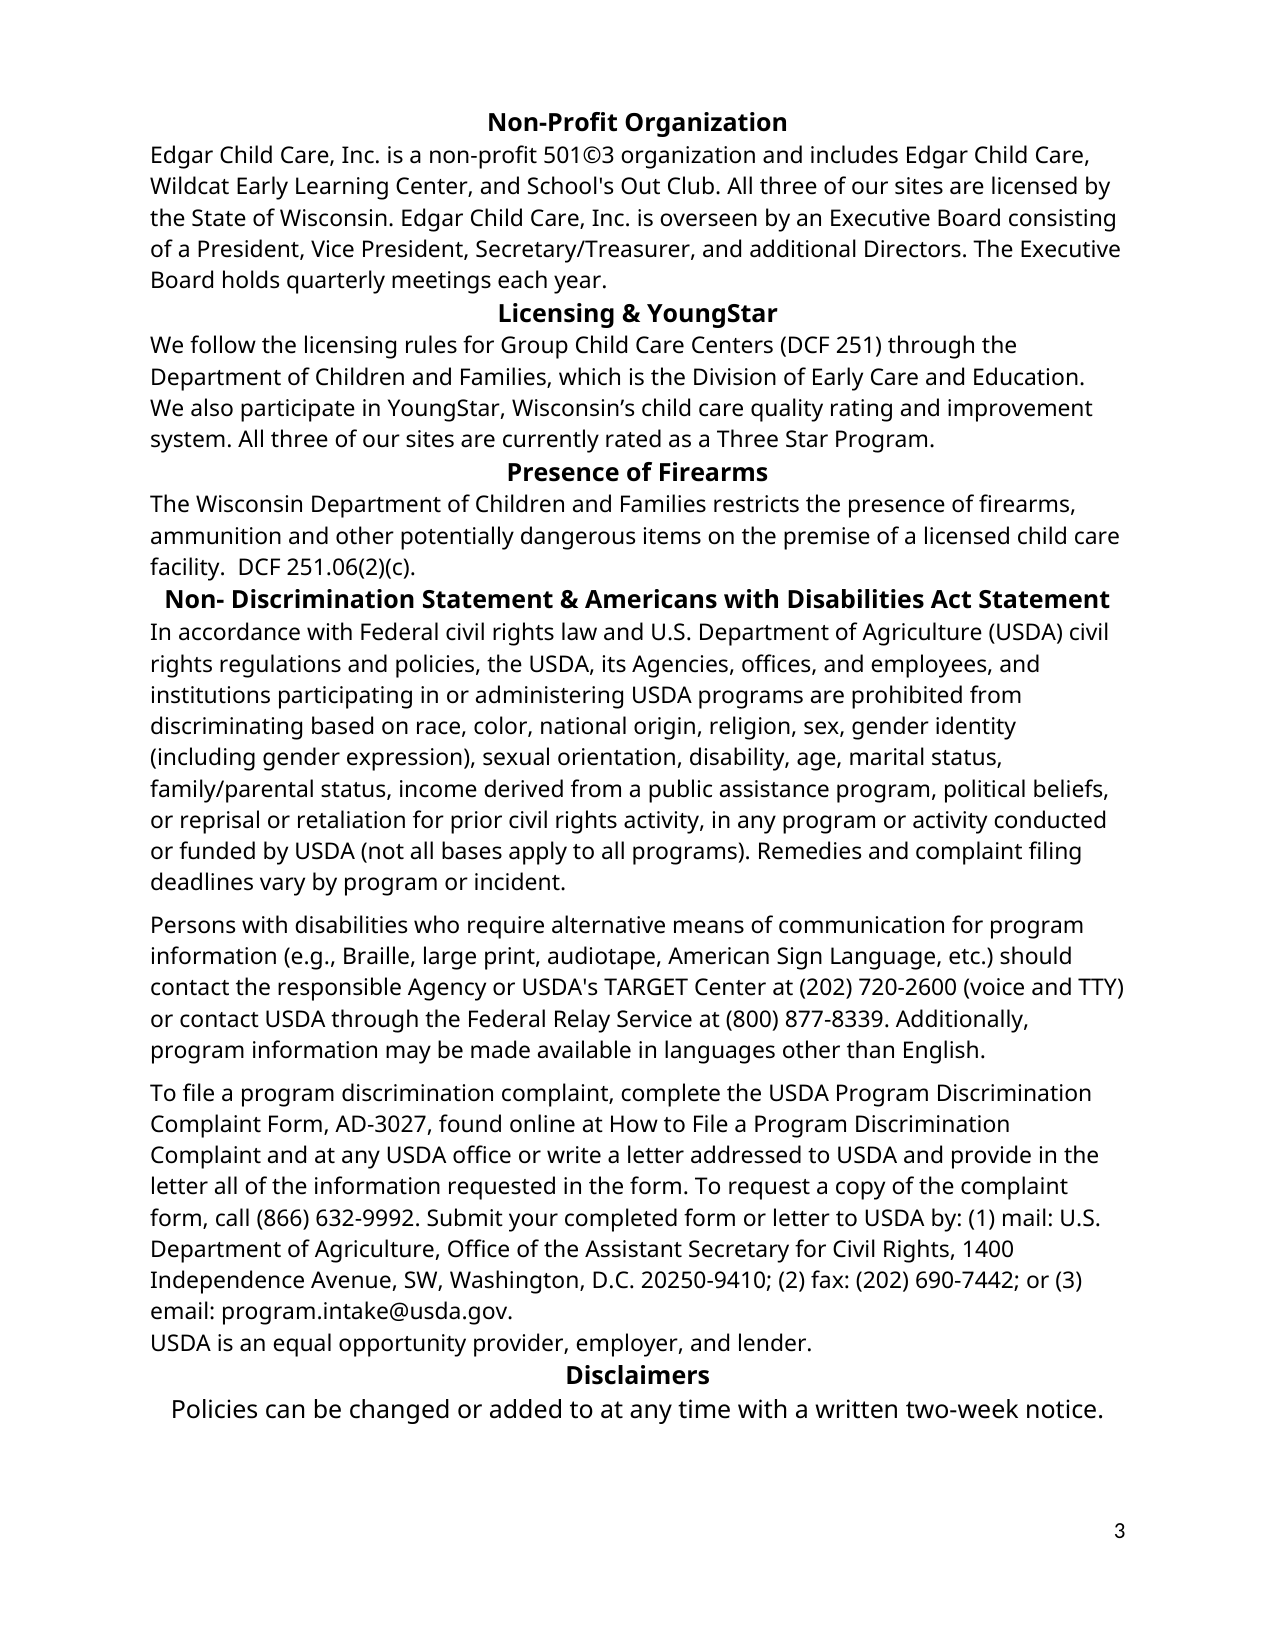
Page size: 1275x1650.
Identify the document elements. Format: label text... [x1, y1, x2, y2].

text USDA is an equal opportunity provider, employer, and lender. [150, 1326, 1125, 1358]
text Licensing & YoungStar [150, 295, 1125, 329]
text In accordance with Federal civil rights law and U.S. Department of Agriculture (USDA) civil rights regulations and policies, the USDA, its Agencies, offices, and employees, and institutions participating in or administering USDA programs are prohibited from discriminating based on race, color, national origin, religion, sex, gender identity (including gender expression), sexual orientation, disability, age, marital status, family/parental status, income derived from a public assistance program, political beliefs, or reprisal or retaliation for prior civil rights activity, in any program or activity conducted or funded by USDA (not all bases apply to all programs). Remedies and complaint filing deadlines vary by program or incident. [150, 616, 1125, 897]
text Presence of Firearms [150, 454, 1125, 488]
text We follow the licensing rules for Group Child Care Centers (DCF 251) through the Department of Children and Families, which is the Division of Early Care and Education. We also participate in YoungStar, Wisconsin’s child care quality rating and improvement system. All three of our sites are currently rated as a Three Star Program. [150, 329, 1125, 454]
text Policies can be changed or added to at any time with a written two-week notice. [150, 1392, 1125, 1426]
text Persons with disabilities who require alternative means of communication for program information (e.g., Braille, large print, audiotape, American Sign Language, etc.) should contact the responsible Agency or USDA's TARGET Center at (202) 720-2600 (voice and TTY) or contact USDA through the Federal Relay Service at (800) 877-8339. Additionally, program information may be made available in languages other than English. [150, 909, 1125, 1065]
text Non-Profit Organization [150, 105, 1125, 139]
text The Wisconsin Department of Children and Families restricts the presence of firearms, ammunition and other potentially dangerous items on the premise of a licensed child care facility. DCF 251.06(2)(c). [150, 488, 1125, 582]
text Edgar Child Care, Inc. is a non-profit 501©3 organization and includes Edgar Child Care, Wildcat Early Learning Center, and School's Out Club. All three of our sites are licensed by the State of Wisconsin. Edgar Child Care, Inc. is overseen by an Executive Board consisting of a President, Vice President, Secretary/Treasurer, and additional Directors. The Executive Board holds quarterly meetings each year. [150, 139, 1125, 295]
text Disclaimers [150, 1358, 1125, 1392]
text To file a program discrimination complaint, complete the USDA Program Discrimination Complaint Form, AD-3027, found online at How to File a Program Discrimination Complaint and at any USDA office or write a letter addressed to USDA and provide in the letter all of the information requested in the form. To request a copy of the complaint form, call (866) 632-9992. Submit your completed form or letter to USDA by: (1) mail: U.S. Department of Agriculture, Office of the Assistant Secretary for Civil Rights, 1400 Independence Avenue, SW, Washington, D.C. 20250-9410; (2) fax: (202) 690-7442; or (3) email: program.intake@usda.gov. [150, 1076, 1125, 1326]
text Non- Discrimination Statement & Americans with Disabilities Act Statement [150, 582, 1125, 616]
